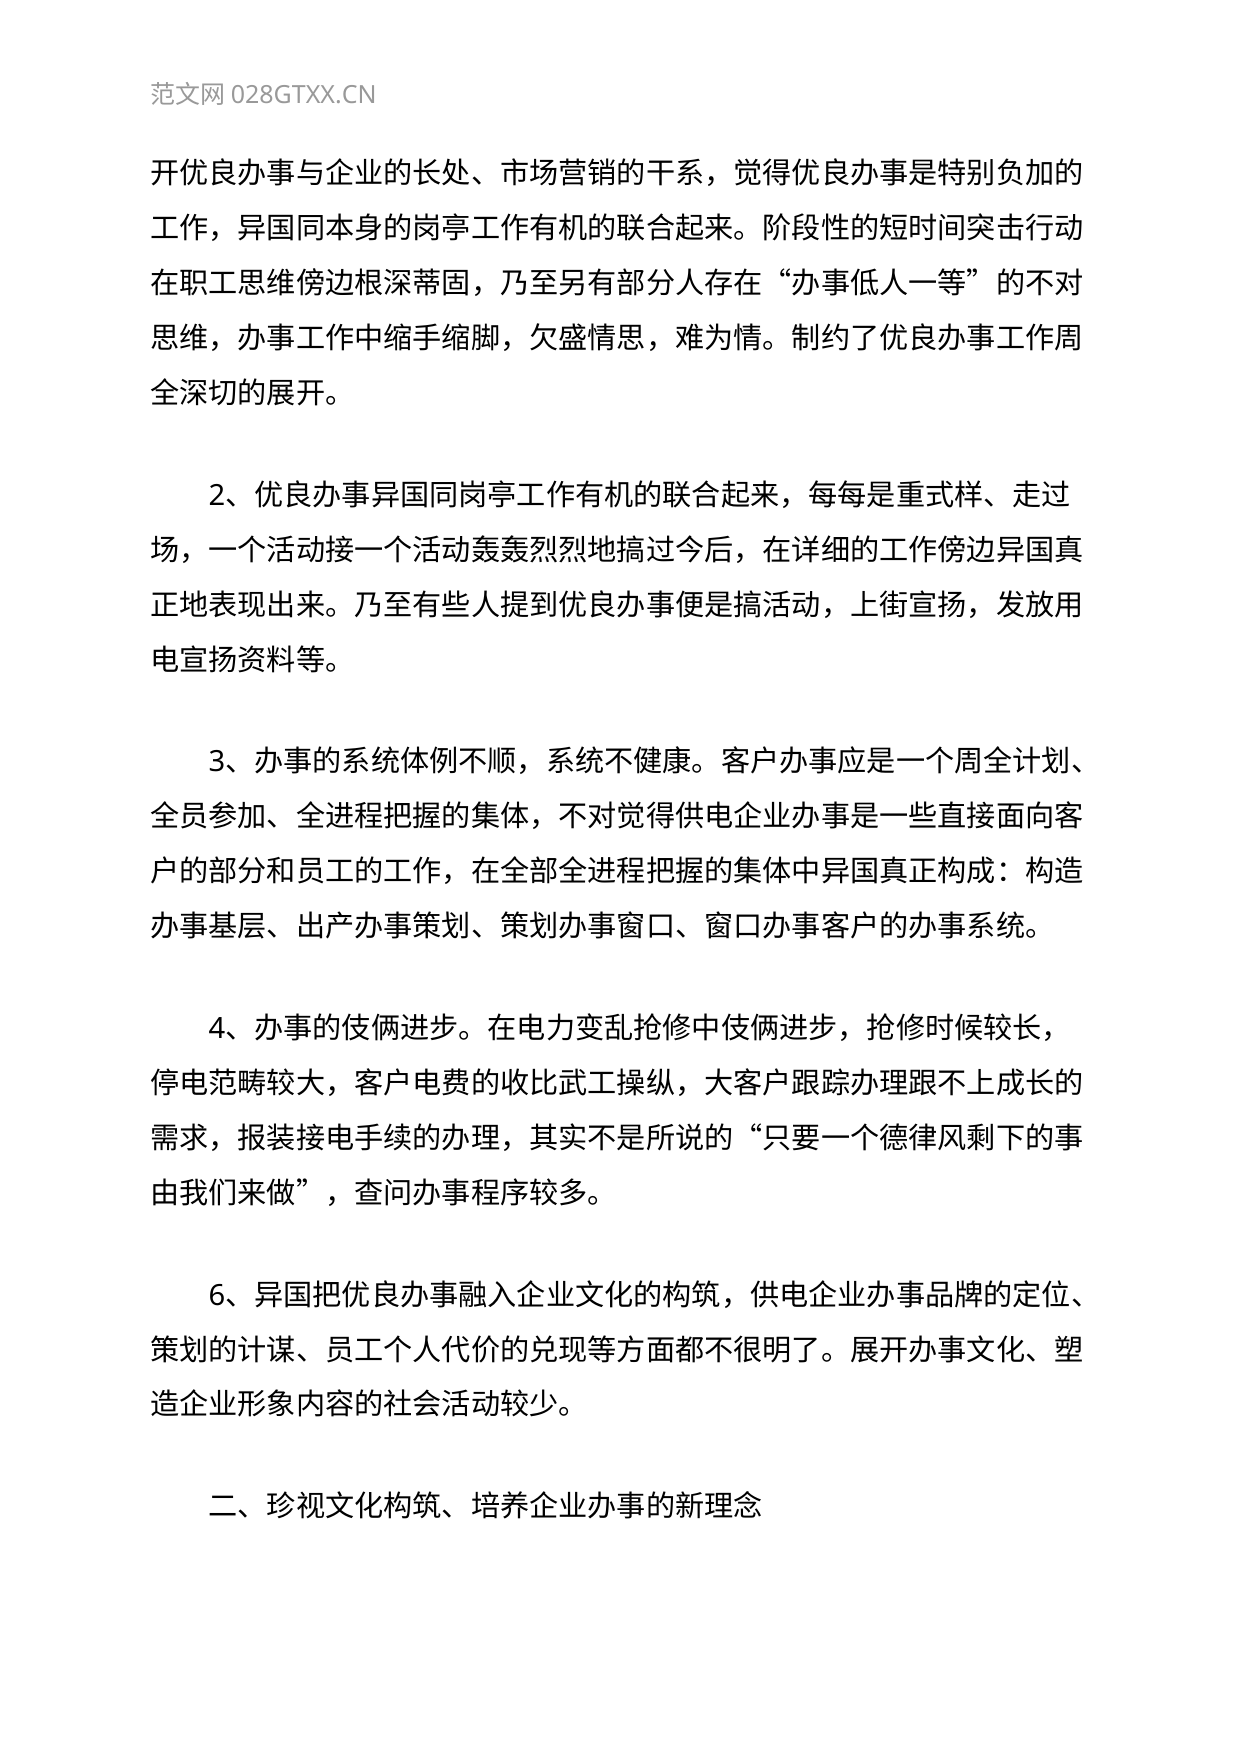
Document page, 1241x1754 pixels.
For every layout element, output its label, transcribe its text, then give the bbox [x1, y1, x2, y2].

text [150, 150, 1090, 412]
text 2、优良办事异国同岗亭工作有机的联合起来，每每是重式样、走过场，一个活动接一个活动轰轰烈烈地搞过今后，在详细的工作傍边异国真正地表现出来。乃至有些人提到优良办事便是搞活动，上街宣扬，发放用电宣扬资料等。 [150, 471, 1090, 678]
text 二、珍视文化构筑、培养企业办事的新理念 [150, 1483, 1090, 1525]
text 3、办事的系统体例不顺，系统不健康。客户办事应是一个周全计划、全员参加、全进程把握的集体，不对觉得供电企业办事是一些直接面向客户的部分和员工的工作，在全部全进程把握的集体中异国真正构成：构造办事基层、出产办事策划、策划办事窗口、窗口办事客户的办事系统。 [150, 738, 1090, 945]
text 6、异国把优良办事融入企业文化的构筑，供电企业办事品牌的定位、策划的计谋、员工个人代价的兑现等方面都不很明了。展开办事文化、塑造企业形象内容的社会活动较少。 [150, 1271, 1090, 1423]
text 4、办事的伎俩进步。在电力变乱抢修中伎俩进步，抢修时候较长，停电范畴较大，客户电费的收比武工操纵，大客户跟踪办理跟不上成长的需求，报装接电手续的办理，其实不是所说的“只要一个德律风剩下的事由我们来做”，查问办事程序较多。 [150, 1004, 1090, 1212]
